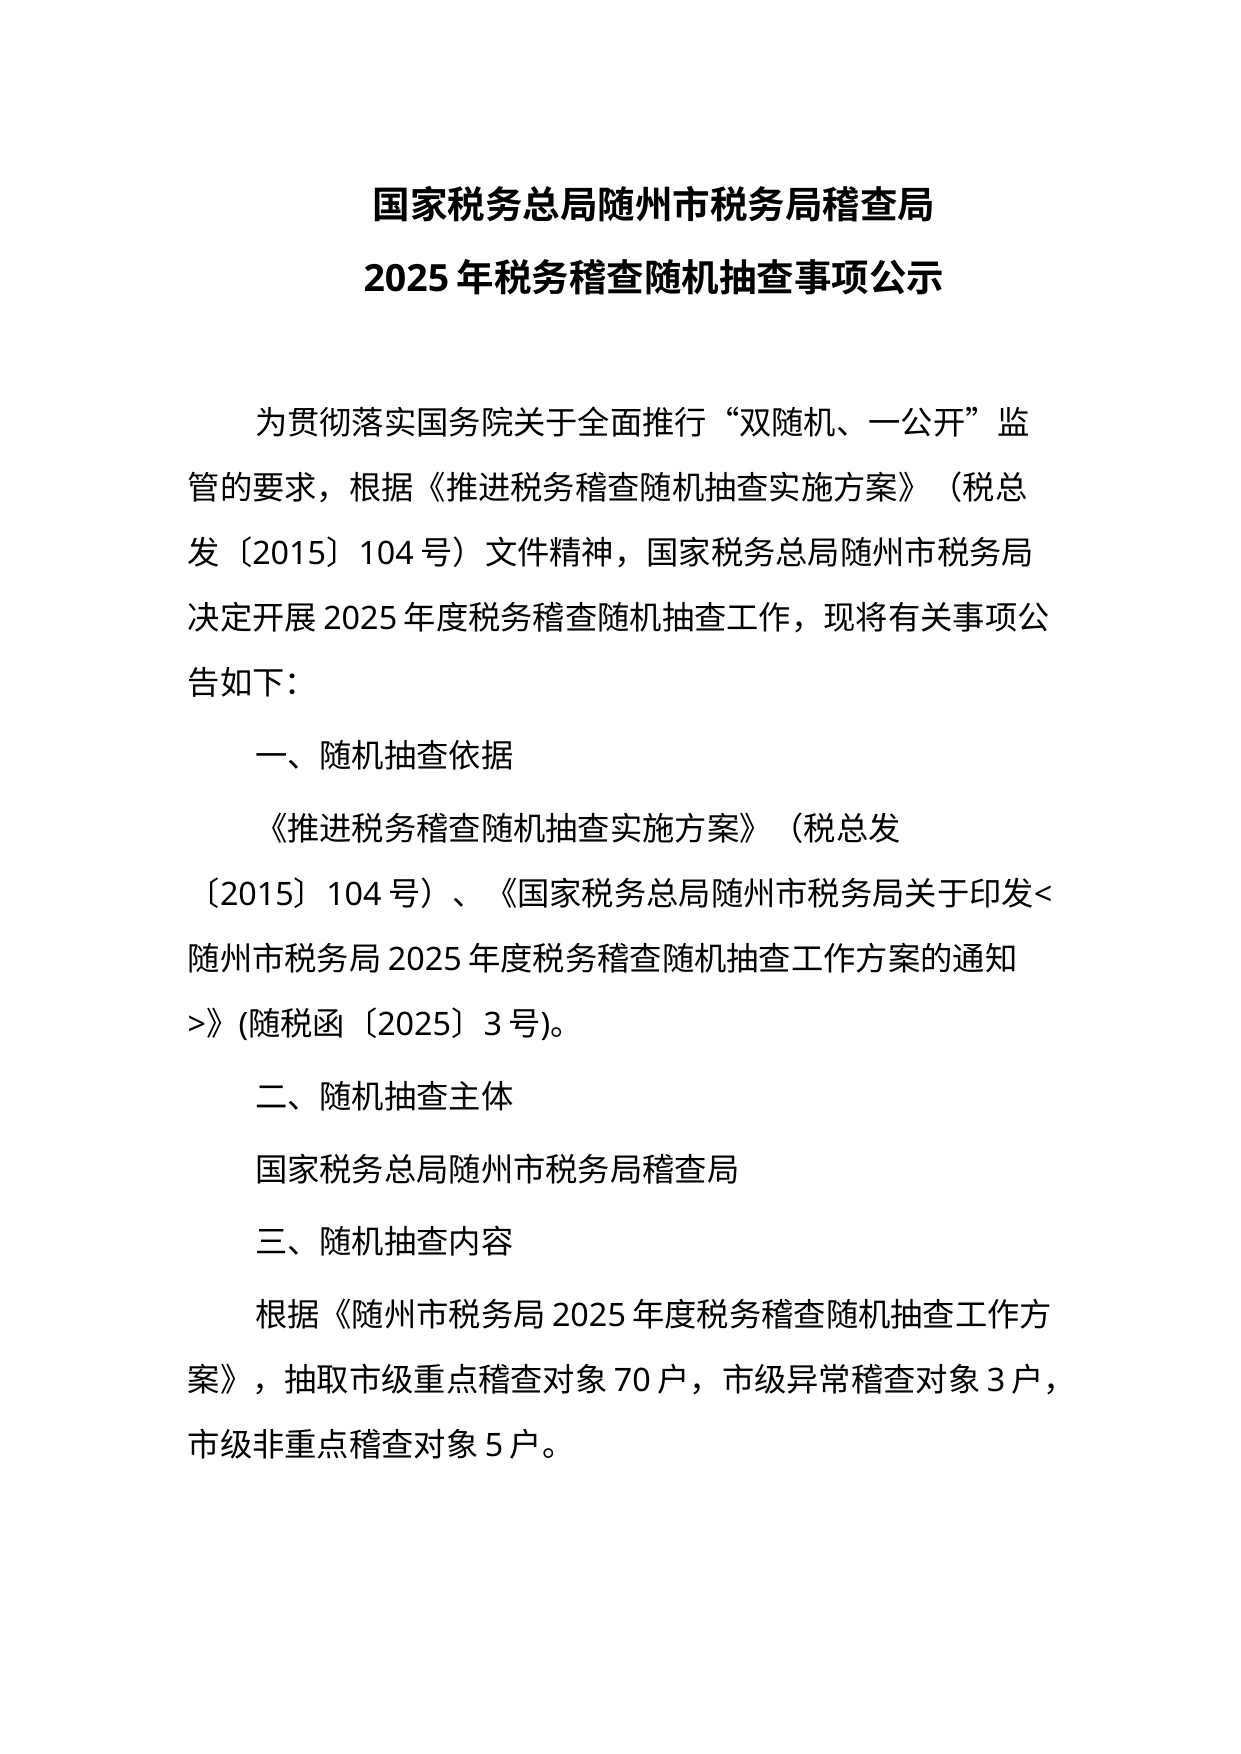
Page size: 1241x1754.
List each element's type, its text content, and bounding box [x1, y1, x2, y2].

text 国家税务总局随州市税务局稽查局 [187, 1134, 1053, 1199]
text 一、随机抽查依据 [187, 721, 1053, 786]
text 2025年税务稽查随机抽查事项公示 [187, 243, 1053, 308]
text 为贯彻落实国务院关于全面推行“双随机、一公开”监管的要求，根据《推进税务稽查随机抽查实施方案》（税总发〔2015〕104号）文件精神，国家税务总局随州市税务局决定开展2025年度税务稽查随机抽查工作，现将有关事项公告如下： [187, 388, 1053, 713]
text 《推进税务稽查随机抽查实施方案》（税总发〔2015〕104号）、《国家税务总局随州市税务局关于印发<随州市税务局2025年度税务稽查随机抽查工作方案的通知>》(随税函〔2025〕3号)。 [187, 794, 1053, 1054]
text 根据《随州市税务局2025年度税务稽查随机抽查工作方案》，抽取市级重点稽查对象70户，市级异常稽查对象3户，市级非重点稽查对象5户。 [187, 1280, 1053, 1475]
text 二、随机抽查主体 [187, 1062, 1053, 1127]
text 国家税务总局随州市税务局稽查局 [187, 170, 1053, 235]
text 三、随机抽查内容 [187, 1207, 1053, 1272]
